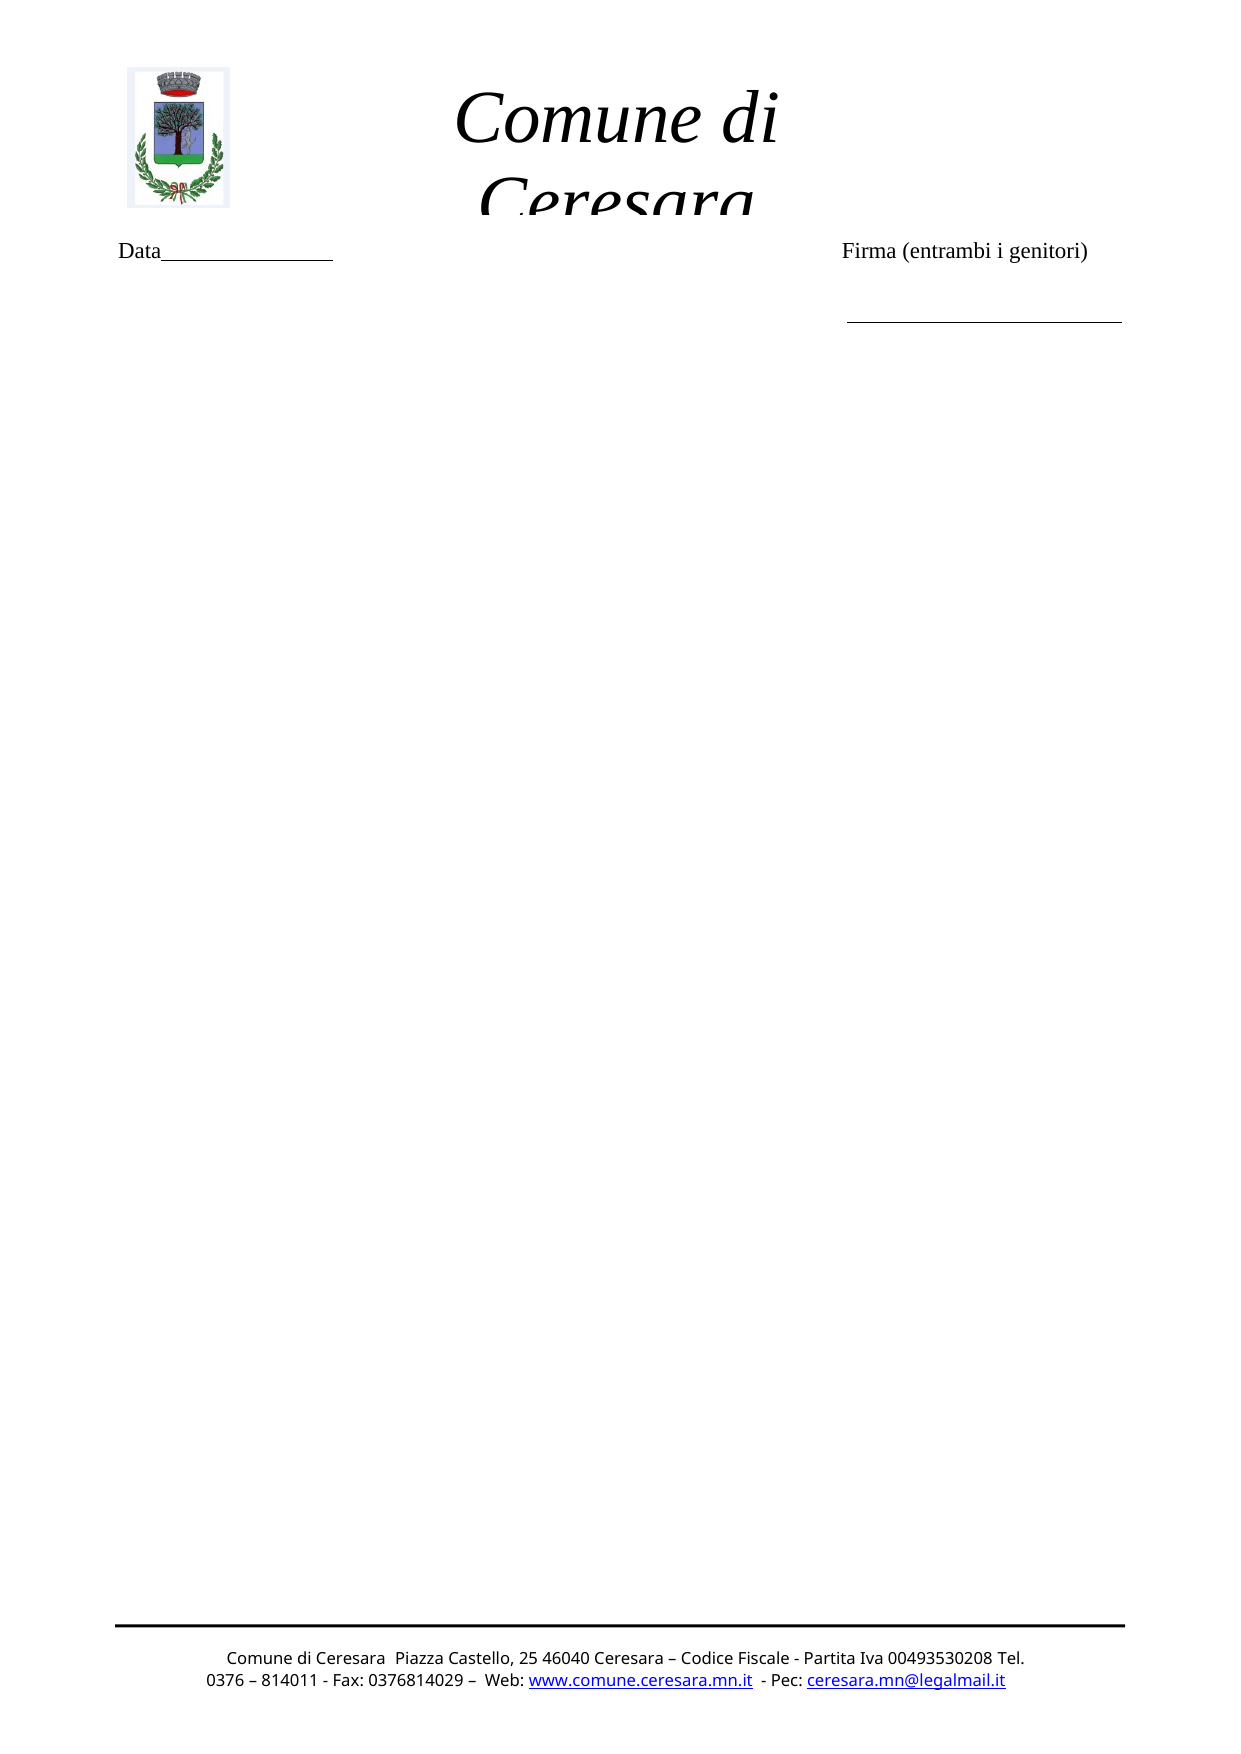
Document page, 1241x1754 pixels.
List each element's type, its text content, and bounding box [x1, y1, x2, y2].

text Data Firma (entrambi i genitori) [118, 237, 1144, 263]
picture [127, 67, 230, 208]
